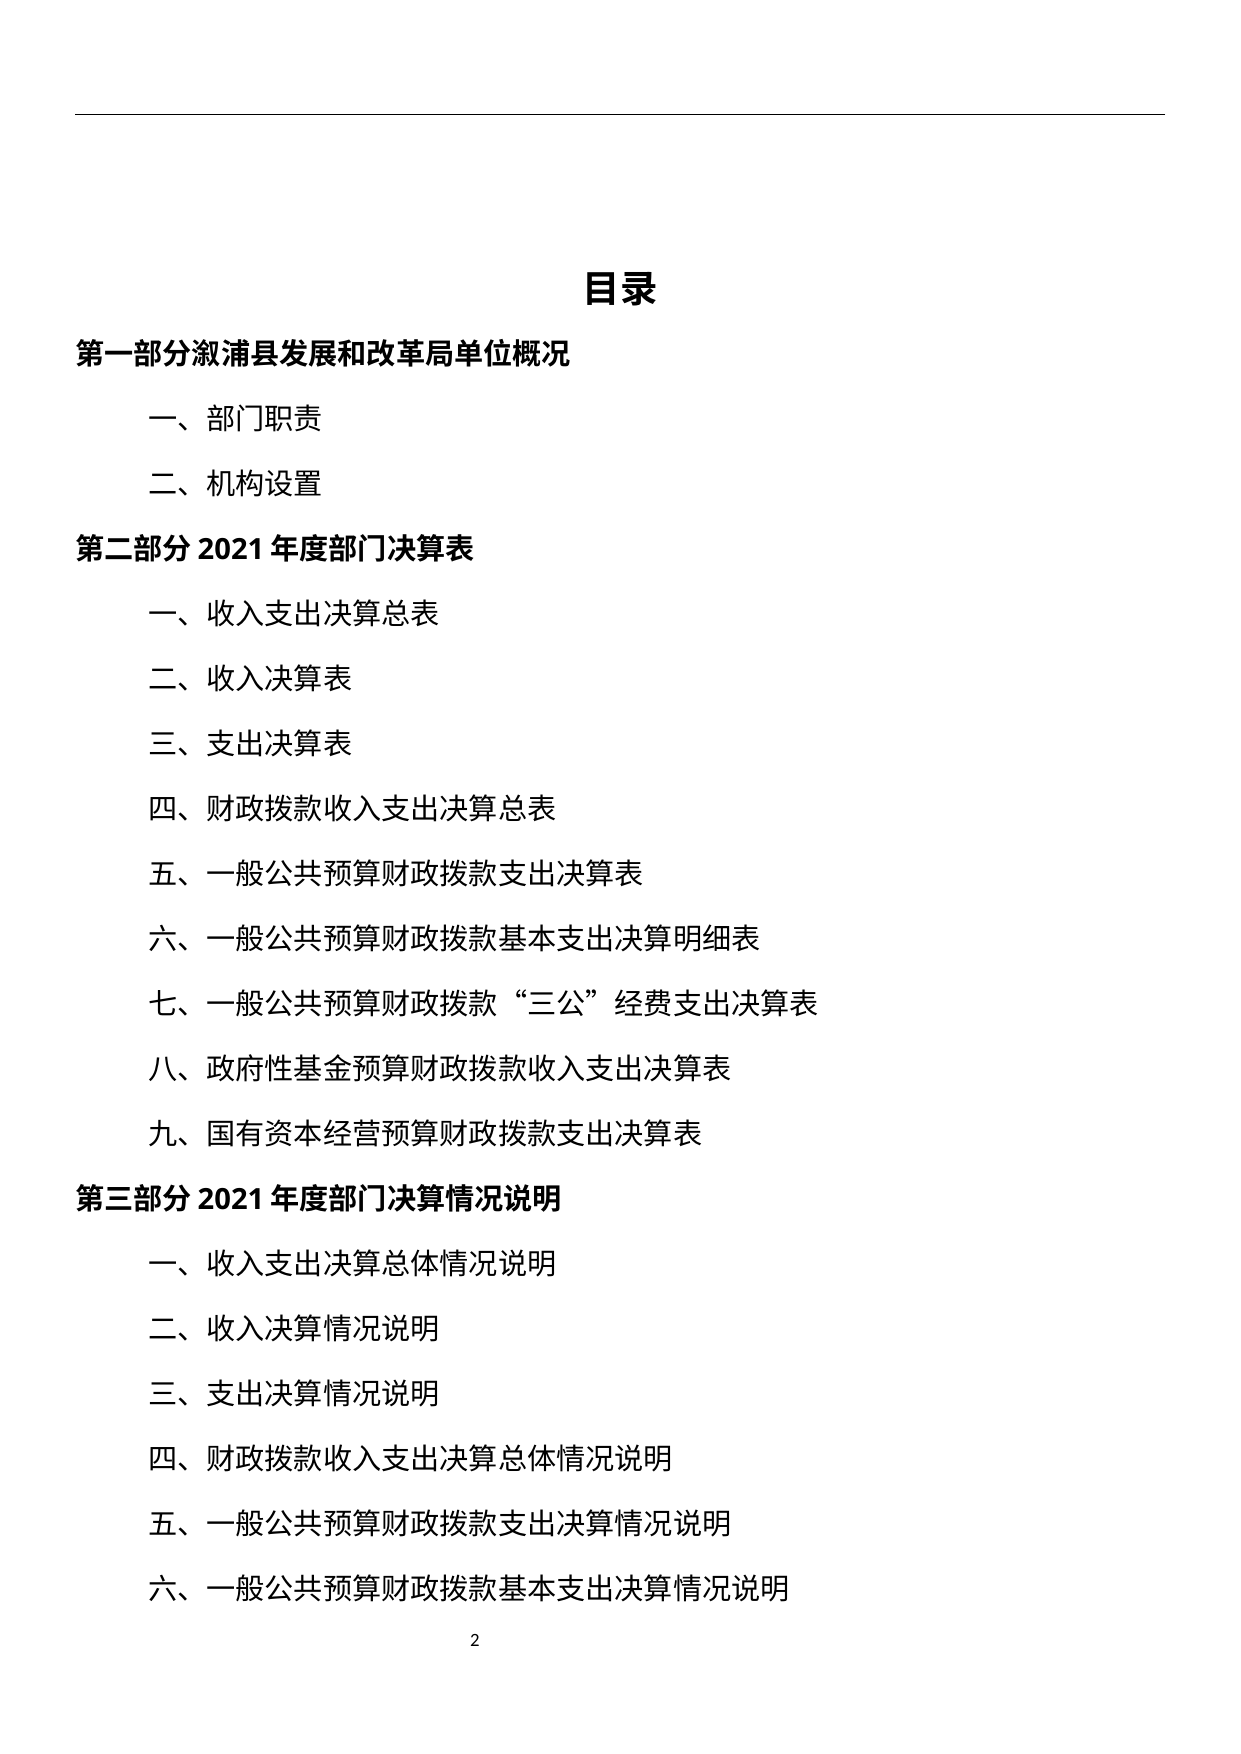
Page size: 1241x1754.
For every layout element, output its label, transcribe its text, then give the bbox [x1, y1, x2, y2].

text 二、收入决算情况说明 [75, 1294, 1165, 1359]
text 九、国有资本经营预算财政拨款支出决算表 [75, 1099, 1165, 1164]
text 一、收入支出决算总表 [75, 579, 1165, 644]
text 第一部分溆浦县发展和改革局单位概况 [75, 319, 1165, 384]
text 二、机构设置 [75, 449, 1165, 514]
text 四、财政拨款收入支出决算总体情况说明 [75, 1424, 1165, 1489]
text 四、财政拨款收入支出决算总表 [75, 774, 1165, 839]
text 一、部门职责 [75, 384, 1165, 449]
text 七、一般公共预算财政拨款“三公”经费支出决算表 [75, 969, 1165, 1034]
text 八、政府性基金预算财政拨款收入支出决算表 [75, 1034, 1165, 1099]
text 第二部分2021年度部门决算表 [75, 514, 1165, 579]
text 第三部分2021年度部门决算情况说明 [75, 1164, 1165, 1229]
text 三、支出决算表 [75, 709, 1165, 774]
text 三、支出决算情况说明 [75, 1359, 1165, 1424]
text 六、一般公共预算财政拨款基本支出决算明细表 [75, 904, 1165, 969]
text 五、一般公共预算财政拨款支出决算情况说明 [75, 1489, 1165, 1554]
text 二、收入决算表 [75, 644, 1165, 709]
text 目录 [75, 254, 1165, 319]
text 六、一般公共预算财政拨款基本支出决算情况说明 [75, 1554, 1165, 1619]
text 五、一般公共预算财政拨款支出决算表 [75, 839, 1165, 904]
text 一、收入支出决算总体情况说明 [75, 1229, 1165, 1294]
